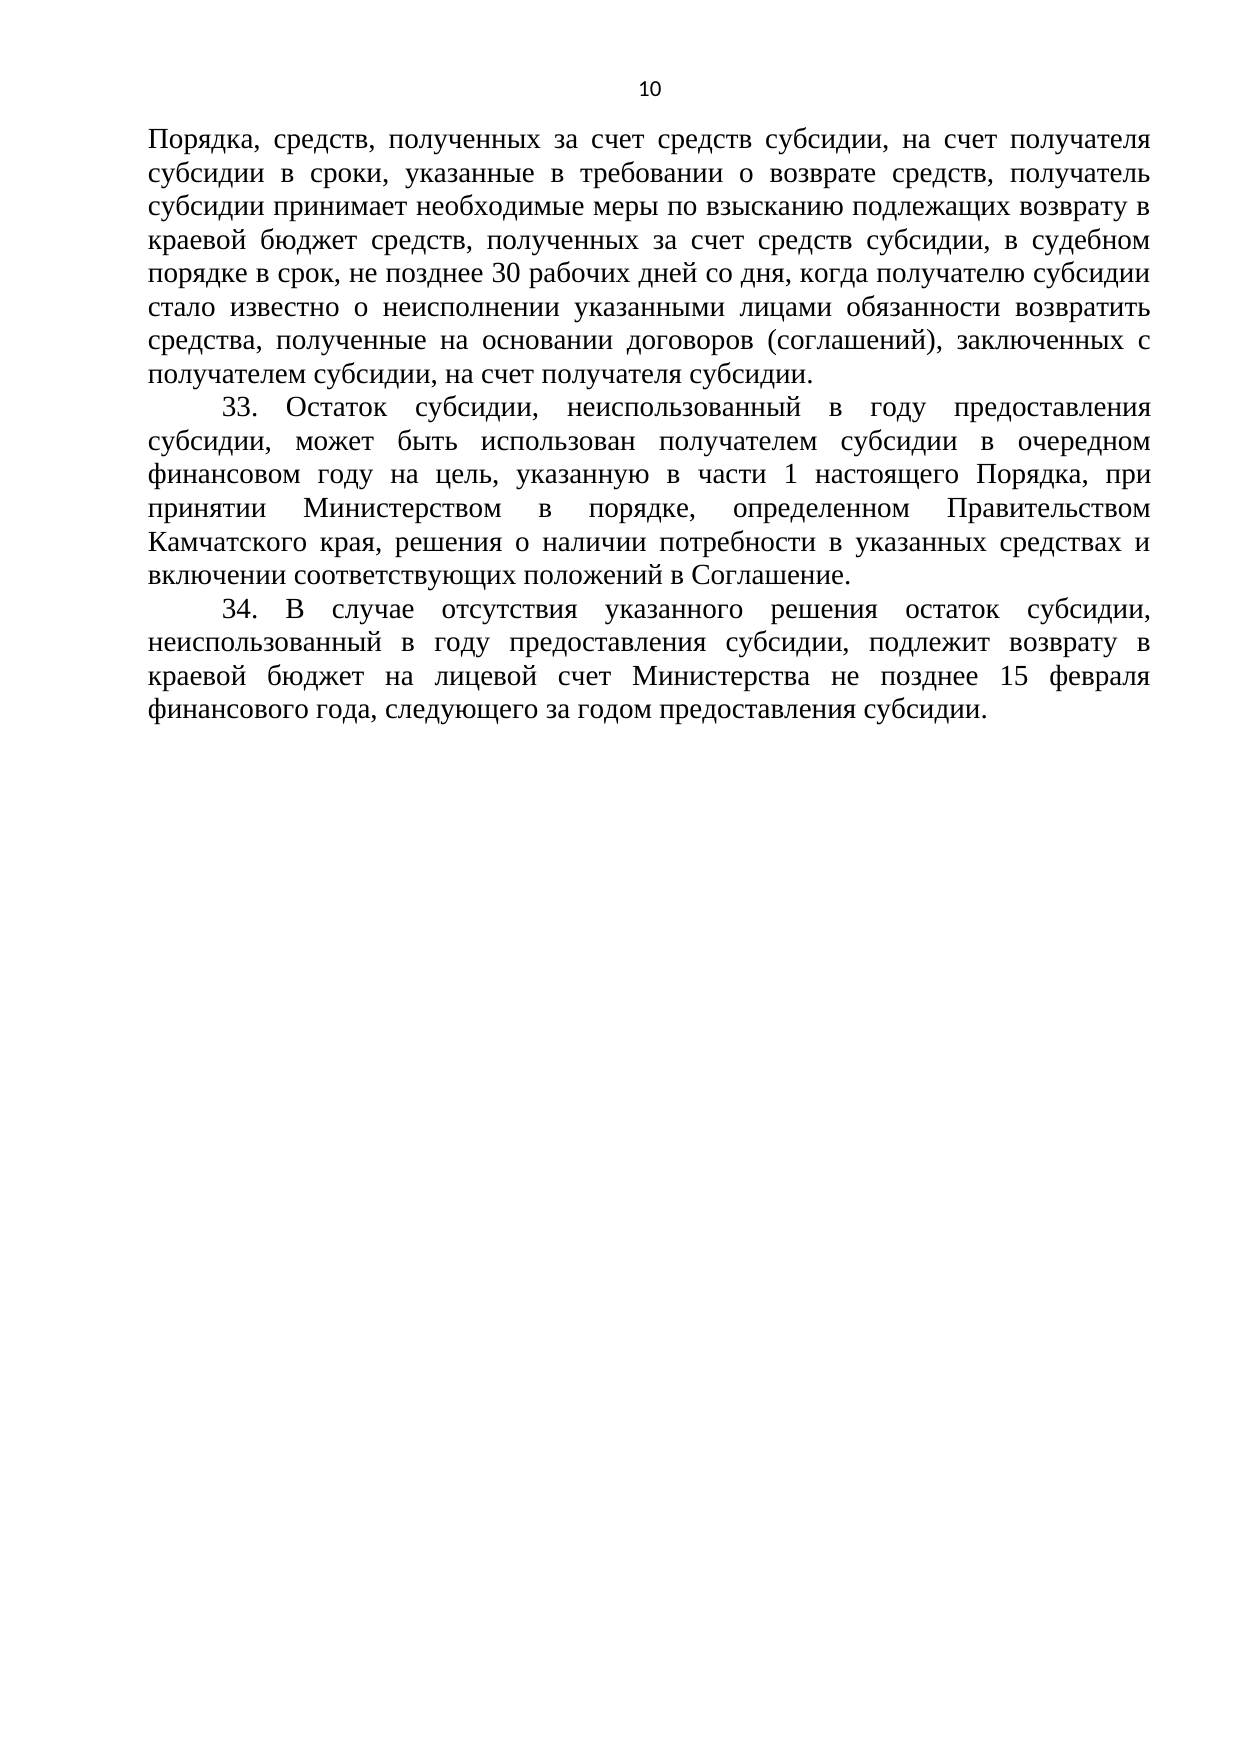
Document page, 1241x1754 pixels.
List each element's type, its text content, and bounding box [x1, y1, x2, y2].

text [148, 121, 1152, 389]
text 33. Остаток субсидии, неиспользованный в году предоставления субсидии, может быть использован получателем субсидии в очередном финансовом году на цель, указанную в части 1 настоящего Порядка, при принятии Министерством в порядке, определенном Правительством Камчатского края, решения о наличии потребности в указанных средствах и включении соответствующих положений в Соглашение. [148, 389, 1152, 591]
text 34. В случае отсутствия указанного решения остаток субсидии, неиспользованный в году предоставления субсидии, подлежит возврату в краевой бюджет на лицевой счет Министерства не позднее 15 февраля финансового года, следующего за годом предоставления субсидии. [148, 591, 1152, 725]
